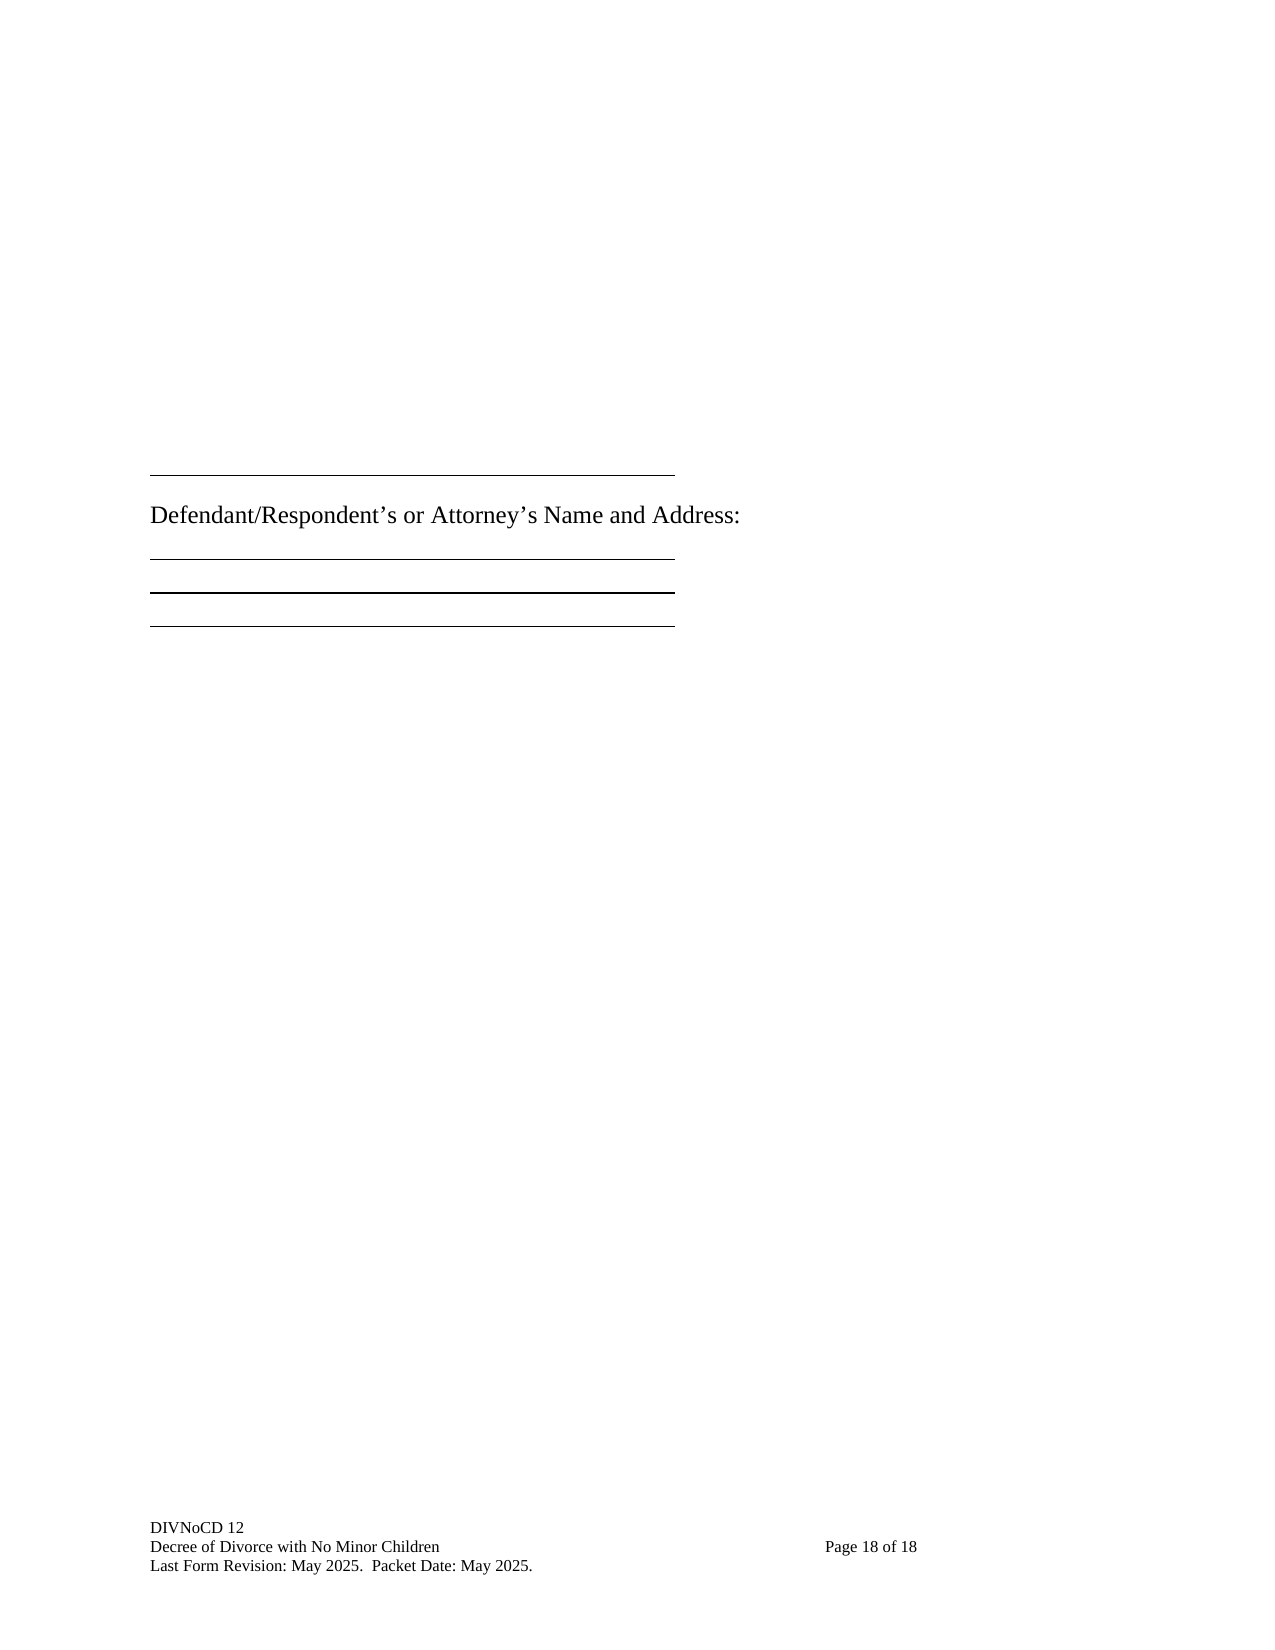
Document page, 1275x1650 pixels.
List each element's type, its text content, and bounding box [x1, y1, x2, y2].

text Defendant/Respondent’s or Attorney’s Name and Address: [150, 500, 1125, 529]
